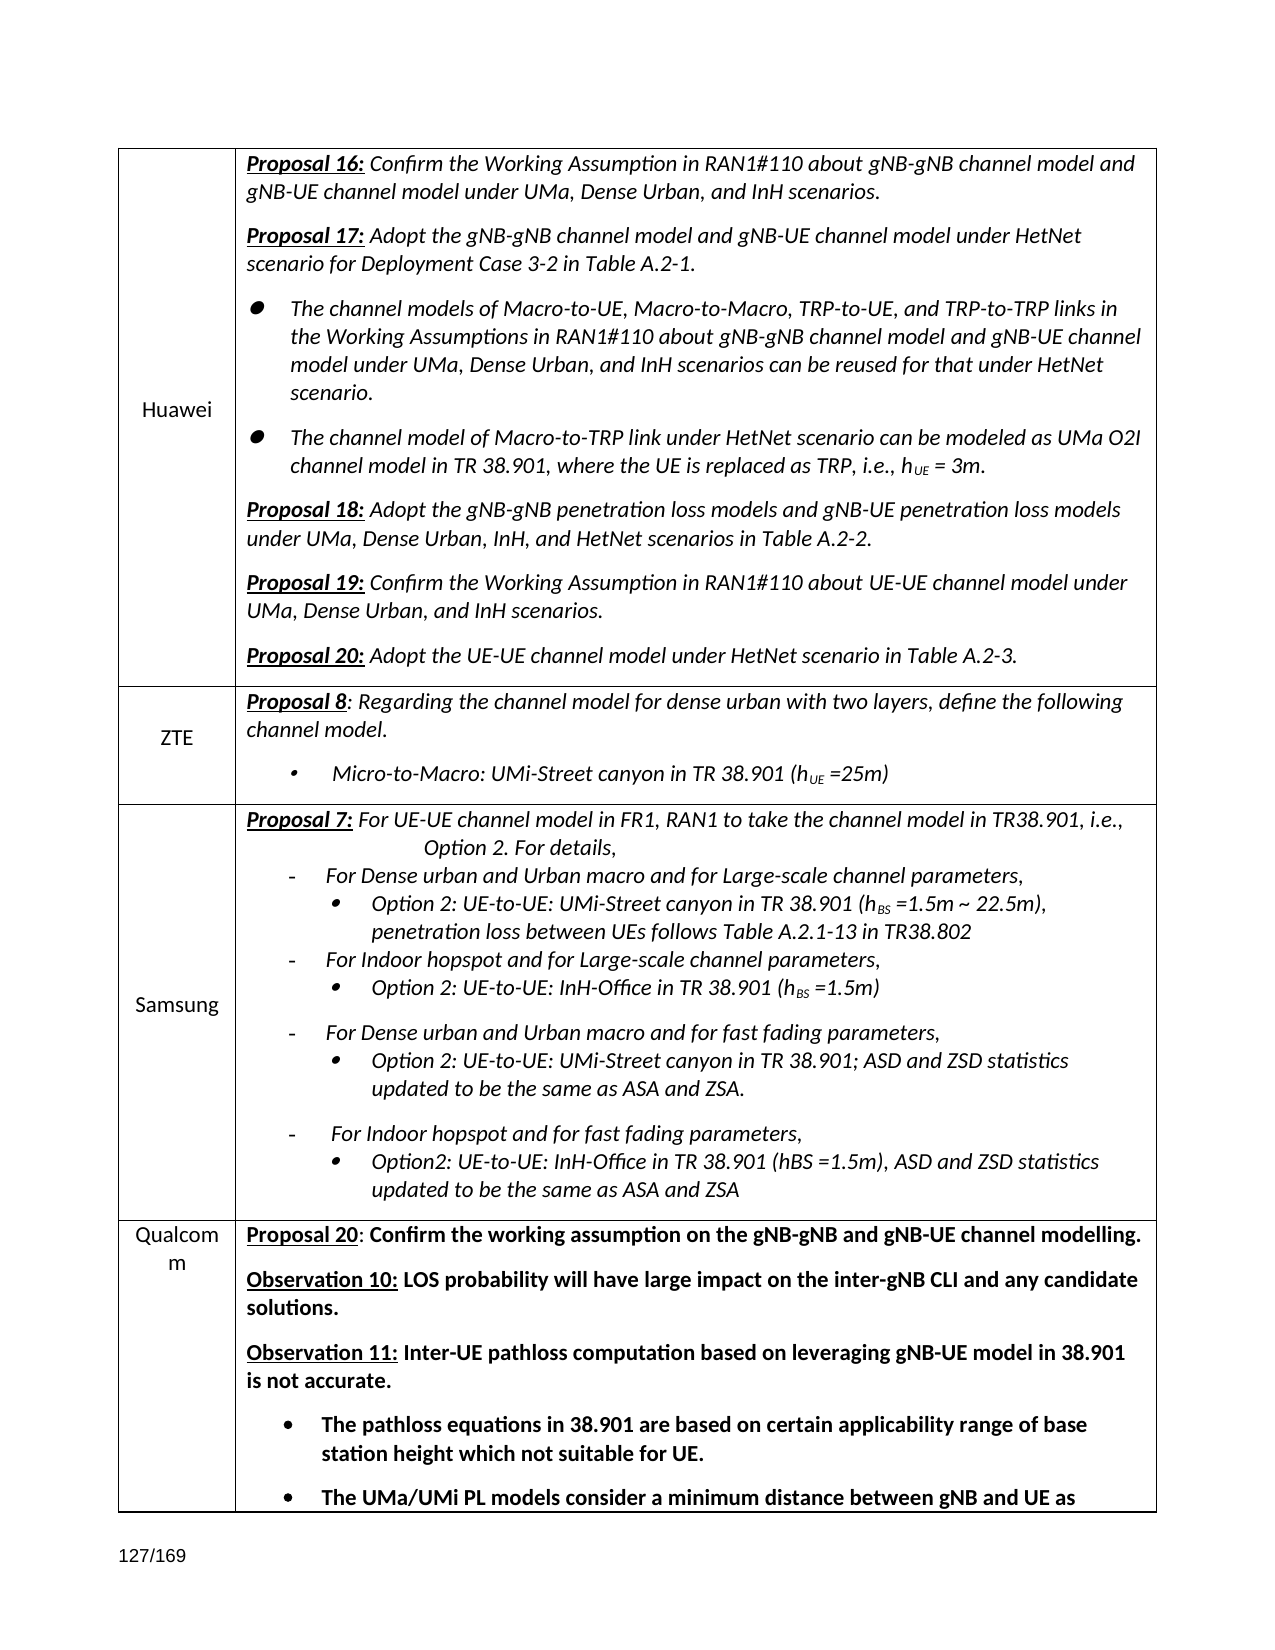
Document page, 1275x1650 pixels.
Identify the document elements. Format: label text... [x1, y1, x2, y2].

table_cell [236, 1221, 1156, 1511]
table_cell Proposal 8: Regarding the channel model for dense urban with two layers, define the following channel model. Micro-to-Macro: UMi-Street canyon in TR 38.901 (hUE =25m) [236, 687, 1156, 804]
table_cell ZTE [119, 687, 235, 804]
table_cell Huawei [119, 149, 235, 686]
table_cell Samsung [119, 805, 235, 1219]
table_cell Proposal 16: Confirm the Working Assumption in RAN1#110 about gNB-gNB channel model and gNB-UE channel model under UMa, Dense Urban, and InH scenarios. Proposal 17: Adopt the gNB-gNB channel model and gNB-UE channel model under HetNet scenario for Deployment Case 3-2 in Table A.2-1. The channel models of Macro-to-UE, Macro-to-Macro, TRP-to-UE, and TRP-to-TRP links in the Working Assumptions in RAN1#110 about gNB-gNB channel model and gNB-UE channel model under UMa, Dense Urban, and InH scenarios can be reused for that under HetNet scenario. The channel model of Macro-to-TRP link under HetNet scenario can be modeled as UMa O2I channel model in TR 38.901, where the UE is replaced as TRP, i.e., hUE = 3m. Proposal 18: Adopt the gNB-gNB penetration loss models and gNB-UE penetration loss models under UMa, Dense Urban, InH, and HetNet scenarios in Table A.2-2. Proposal 19: Confirm the Working Assumption in RAN1#110 about UE-UE channel model under UMa, Dense Urban, and InH scenarios. Proposal 20: Adopt the UE-UE channel model under HetNet scenario in Table A.2-3. [236, 149, 1156, 686]
table_cell Qualcomm [119, 1221, 235, 1511]
table_cell Proposal 7: For UE-UE channel model in FR1, RAN1 to take the channel model in TR38.901, i.e., Option 2. For details, For Dense urban and Urban macro and for Large-scale channel parameters, Option 2: UE-to-UE: UMi-Street canyon in TR 38.901 (hBS =1.5m ~ 22.5m), penetration loss between UEs follows Table A.2.1-13 in TR38.802 For Indoor hopspot and for Large-scale channel parameters, Option 2: UE-to-UE: InH-Office in TR 38.901 (hBS =1.5m) For Dense urban and Urban macro and for fast fading parameters, Option 2: UE-to-UE: UMi-Street canyon in TR 38.901; ASD and ZSD statistics updated to be the same as ASA and ZSA. For Indoor hopspot and for fast fading parameters, Option2: UE-to-UE: InH-Office in TR 38.901 (hBS =1.5m), ASD and ZSD statistics updated to be the same as ASA and ZSA [236, 805, 1156, 1219]
